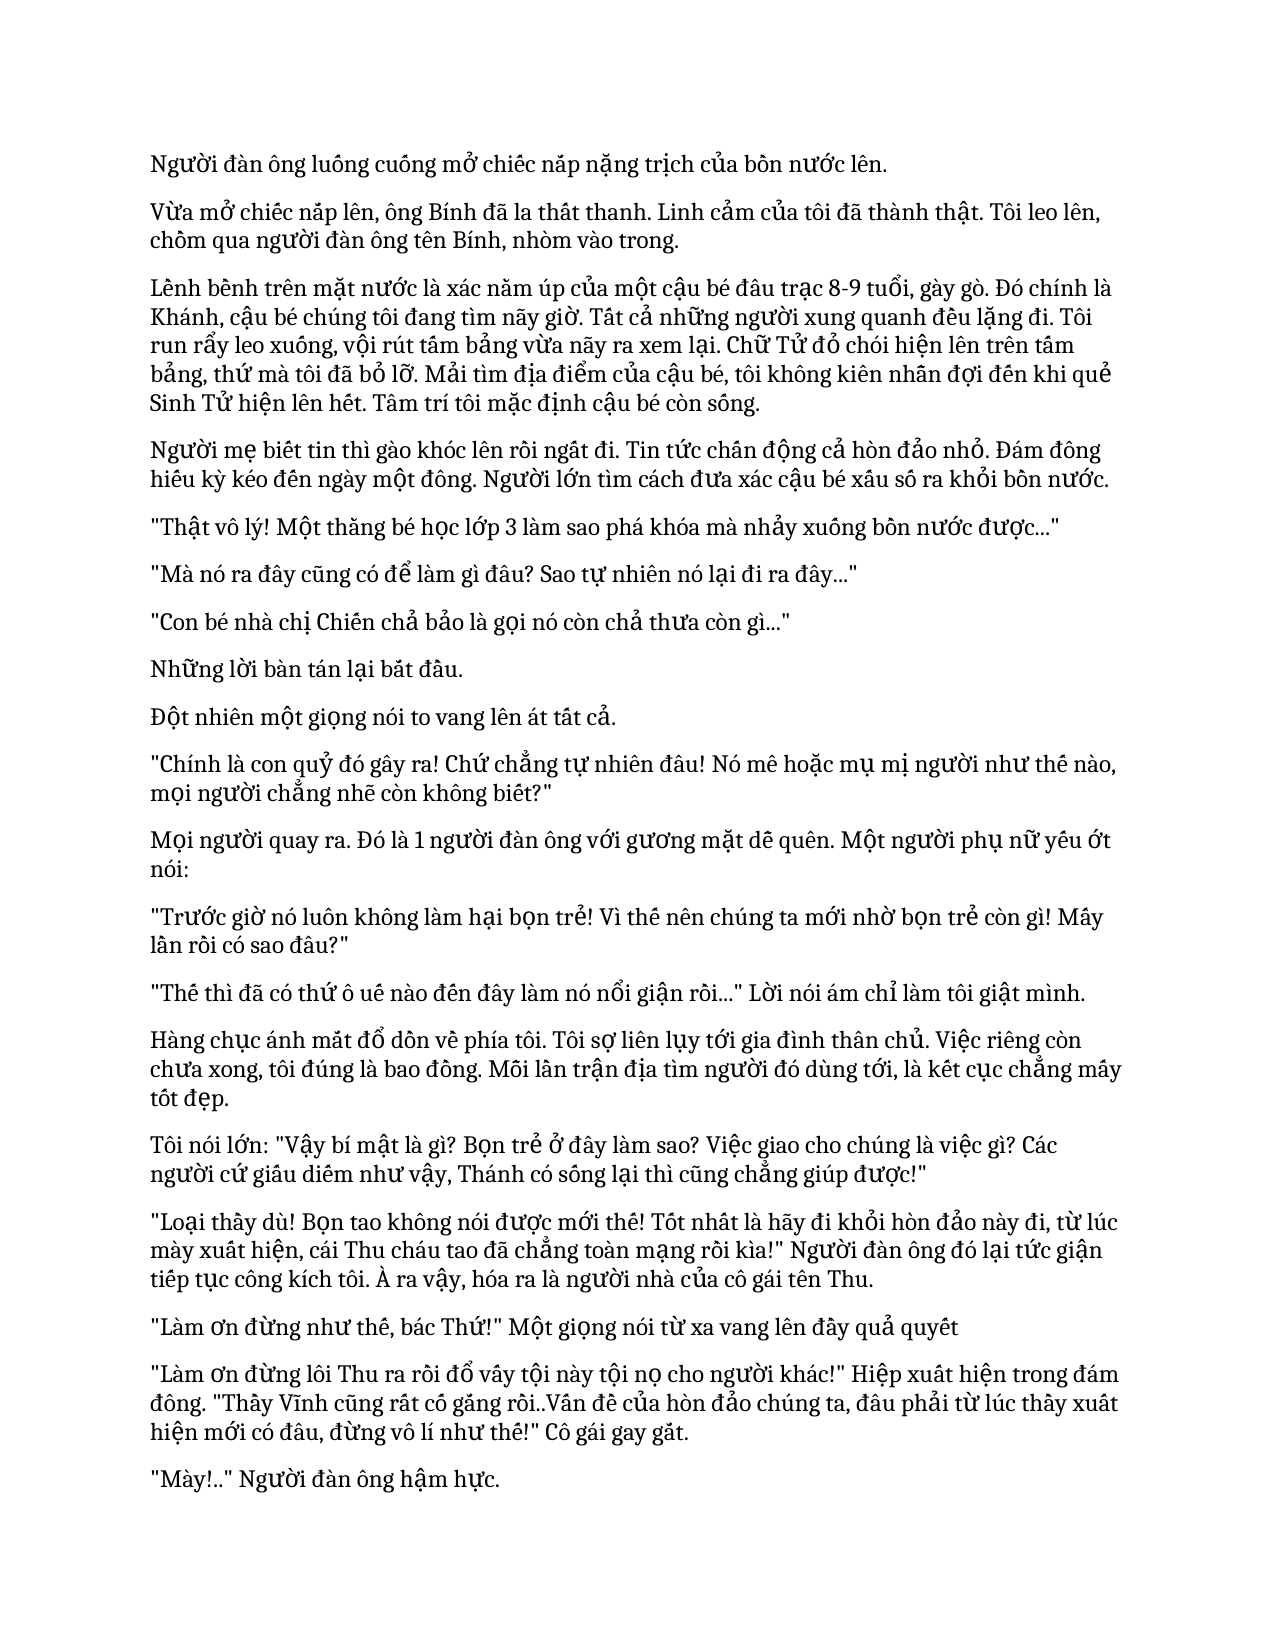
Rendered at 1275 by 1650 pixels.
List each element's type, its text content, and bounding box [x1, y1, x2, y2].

text Lềnh bềnh trên mặt nước là xác nằm úp của một cậu bé đâu trạc 8-9 tuổi, gày gò. Đó chính là Khánh, cậu bé chúng tôi đang tìm nãy giờ. Tất cả những người xung quanh đều lặng đi. Tôi run rẩy leo xuống, vội rút tấm bảng vừa nãy ra xem lại. Chữ Tử đỏ chói hiện lên trên tấm bảng, thứ mà tôi đã bỏ lỡ. Mải tìm địa điểm của cậu bé, tôi không kiên nhẫn đợi đến khi quẻ Sinh Tử hiện lên hết. Tâm trí tôi mặc định cậu bé còn sống. [150, 274, 1125, 417]
text "Trước giờ nó luôn không làm hại bọn trẻ! Vì thế nên chúng ta mới nhờ bọn trẻ còn gì! Mấy lần rồi có sao đâu?" [150, 902, 1125, 960]
text "Thế thì đã có thứ ô uế nào đến đây làm nó nổi giận rồi..." Lời nói ám chỉ làm tôi giật mình. [150, 979, 1125, 1007]
text "Làm ơn đừng lôi Thu ra rồi đổ vấy tội này tội nọ cho người khác!" Hiệp xuất hiện trong đám đông. "Thầy Vĩnh cũng rất cố gắng rồi..Vấn đề của hòn đảo chúng ta, đâu phải từ lúc thầy xuất hiện mới có đâu, đừng vô lí như thế!" Cô gái gay gắt. [150, 1360, 1125, 1446]
text Hàng chục ánh mắt đổ dồn về phía tôi. Tôi sợ liên lụy tới gia đình thân chủ. Việc riêng còn chưa xong, tôi đúng là bao đồng. Mỗi lần trận địa tìm người đó dùng tới, là kết cục chẳng mấy tốt đẹp. [150, 1026, 1125, 1112]
text Tôi nói lớn: "Vậy bí mật là gì? Bọn trẻ ở đây làm sao? Việc giao cho chúng là việc gì? Các người cứ giấu diếm như vậy, Thánh có sống lại thì cũng chẳng giúp được!" [150, 1131, 1125, 1189]
text Những lời bàn tán lại bắt đầu. [150, 655, 1125, 684]
text "Con bé nhà chị Chiến chả bảo là gọi nó còn chả thưa còn gì..." [150, 607, 1125, 636]
text Đột nhiên một giọng nói to vang lên át tất cả. [150, 702, 1125, 731]
text Người mẹ biết tin thì gào khóc lên rồi ngất đi. Tin tức chấn động cả hòn đảo nhỏ. Đám đông hiếu kỳ kéo đến ngày một đông. Người lớn tìm cách đưa xác cậu bé xấu số ra khỏi bồn nước. [150, 436, 1125, 494]
text "Loại thầy dù! Bọn tao không nói được mới thế! Tốt nhất là hãy đi khỏi hòn đảo này đi, từ lúc mày xuất hiện, cái Thu cháu tao đã chẳng toàn mạng rồi kìa!" Người đàn ông đó lại tức giận tiếp tục công kích tôi. À ra vậy, hóa ra là người nhà của cô gái tên Thu. [150, 1207, 1125, 1294]
text "Mày!.." Người đàn ông hậm hực. [150, 1465, 1125, 1494]
text Người đàn ông luống cuống mở chiếc nắp nặng trịch của bồn nước lên. [150, 150, 1125, 179]
text "Làm ơn đừng như thế, bác Thứ!" Một giọng nói từ xa vang lên đầy quả quyết [150, 1312, 1125, 1341]
text "Mà nó ra đây cũng có để làm gì đâu? Sao tự nhiên nó lại đi ra đây..." [150, 560, 1125, 589]
text Vừa mở chiếc nắp lên, ông Bính đã la thất thanh. Linh cảm của tôi đã thành thật. Tôi leo lên, chồm qua người đàn ông tên Bính, nhòm vào trong. [150, 197, 1125, 255]
text "Thật vô lý! Một thằng bé học lớp 3 làm sao phá khóa mà nhảy xuống bồn nước được..." [150, 512, 1125, 541]
text "Chính là con quỷ đó gây ra! Chứ chẳng tự nhiên đâu! Nó mê hoặc mụ mị người như thế nào, mọi người chẳng nhẽ còn không biết?" [150, 750, 1125, 807]
text Mọi người quay ra. Đó là 1 người đàn ông với gương mặt dễ quên. Một người phụ nữ yếu ớt nói: [150, 826, 1125, 884]
